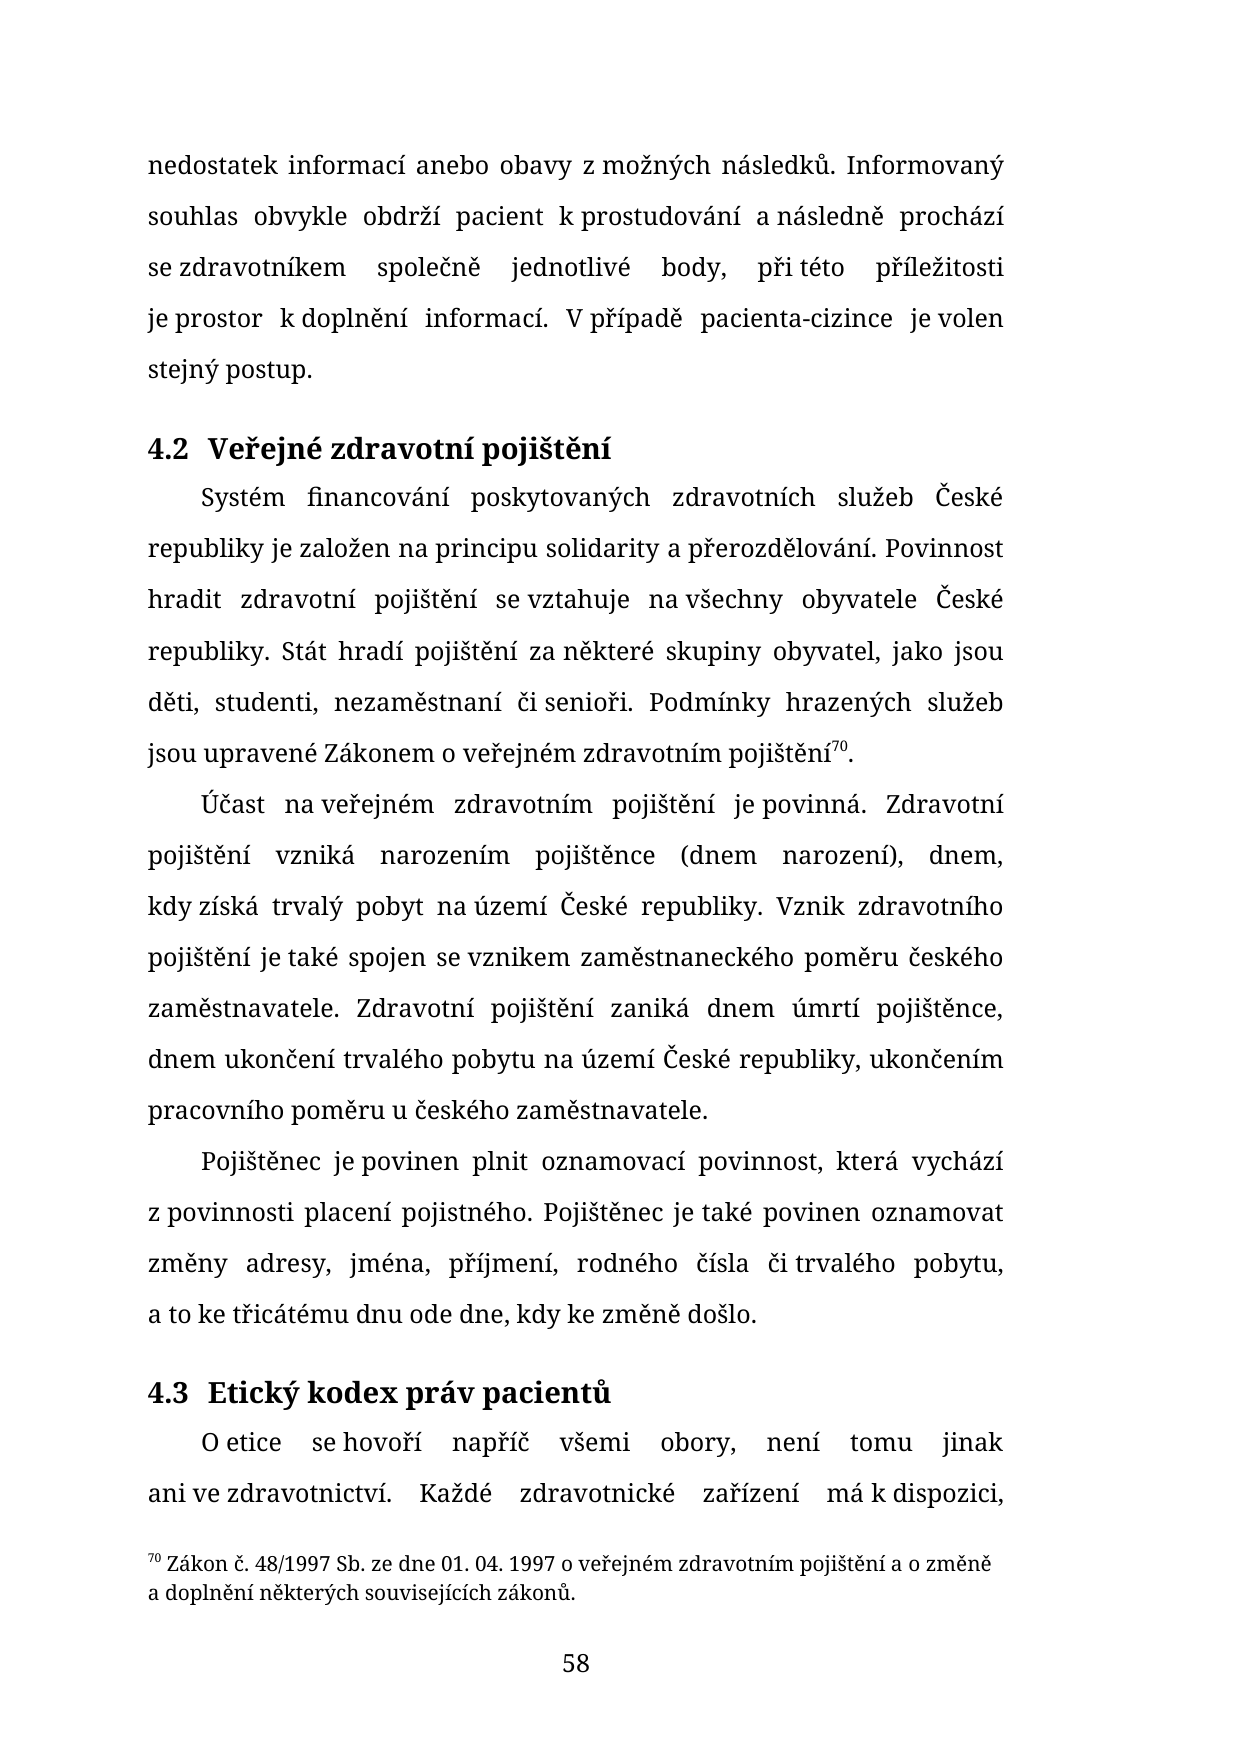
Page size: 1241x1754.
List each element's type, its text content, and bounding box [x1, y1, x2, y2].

subtitle Etický kodex práv pacientů [148, 1373, 1004, 1412]
text Pojištěnec je povinen plnit oznamovací povinnost, která vychází z povinnosti placení pojistného. Pojištěnec je také povinen oznamovat změny adresy, jména, příjmení, rodného čísla či trvalého pobytu, a to ke třicátému dnu ode dne, kdy ke změně došlo. [148, 1144, 1004, 1331]
subtitle Veřejné zdravotní pojištění [148, 428, 1004, 468]
text Účast na veřejném zdravotním pojištění je povinná. Zdravotní pojištění vzniká narozením pojištěnce (dnem narození), dnem, kdy získá trvalý pobyt na území České republiky. Vznik zdravotního pojištění je také spojen se vznikem zaměstnaneckého poměru českého zaměstnavatele. Zdravotní pojištění zaniká dnem úmrtí pojištěnce, dnem ukončení trvalého pobytu na území České republiky, ukončením pracovního poměru u českého zaměstnavatele. [148, 786, 1004, 1127]
text Systém financování poskytovaných zdravotních služeb České republiky je založen na principu solidarity a přerozdělování. Povinnost hradit zdravotní pojištění se vztahuje na všechny obyvatele České republiky. Stát hradí pojištění za některé skupiny obyvatel, jako jsou děti, studenti, nezaměstnaní či senioři. Podmínky hrazených služeb jsou upravené Zákonem o veřejném zdravotním pojištění. [148, 480, 1004, 769]
